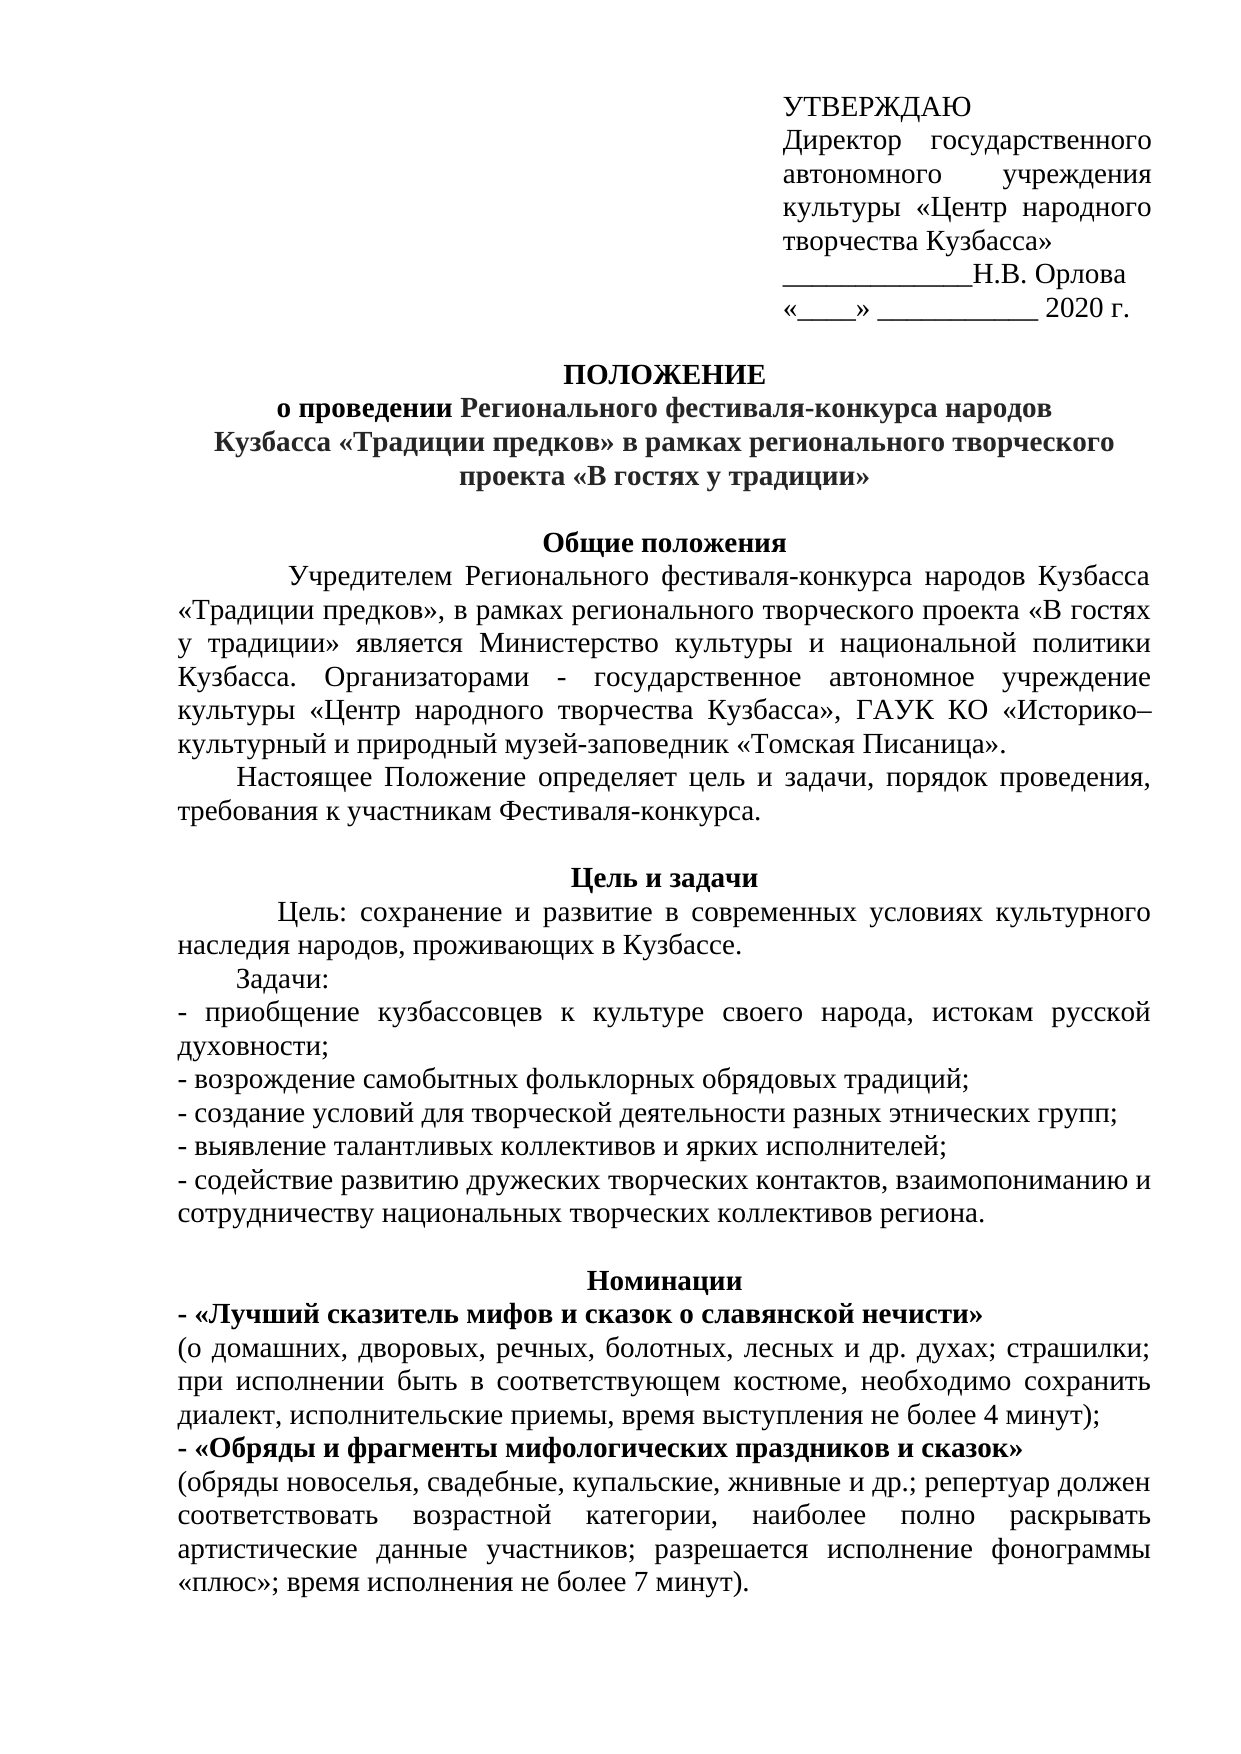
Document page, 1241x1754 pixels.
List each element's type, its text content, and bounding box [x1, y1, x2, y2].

text Цель и задачи [177, 860, 1152, 894]
text - возрождение самобытных фольклорных обрядовых традиций; [177, 1061, 1152, 1095]
text Задачи: [177, 961, 1152, 994]
text - «Лучший сказитель мифов и сказок о славянской нечисти» [177, 1296, 1152, 1330]
text Директор государственного автономного учреждения культуры «Центр народного творчества Кузбасса» [783, 122, 1152, 256]
text - приобщение кузбассовцев к культуре своего народа, истокам русской духовности; [177, 994, 1152, 1061]
text Учредителем Регионального фестиваля-конкурса народов Кузбасса «Традиции предков», в рамках регионального творческого проекта «В гостях у традиции» является Министерство культуры и национальной политики Кузбасса. Организаторами - государственное автономное учреждение культуры «Центр народного творчества Кузбасса», ГАУК КО «Историко–культурный и природный музей-заповедник «Томская Писаница». [177, 558, 1152, 759]
text ПОЛОЖЕНИЕ [177, 357, 1152, 391]
text - создание условий для творческой деятельности разных этнических групп; [177, 1095, 1152, 1128]
text - содействие развитию дружеских творческих контактов, взаимопониманию и сотрудничеству национальных творческих коллективов региона. [177, 1162, 1152, 1229]
text (обряды новоселья, свадебные, купальские, жнивные и др.; репертуар должен соответствовать возрастной категории, наиболее полно раскрывать артистические данные участников; разрешается исполнение фонограммы «плюс»; время исполнения не более 7 минут). [177, 1464, 1152, 1598]
text УТВЕРЖДАЮ [177, 89, 1152, 122]
text Цель: сохранение и развитие в современных условиях культурного наследия народов, проживающих в Кузбассе. [177, 894, 1152, 961]
text _____________Н.В. Орлова [783, 256, 1152, 290]
text Номинации [177, 1263, 1152, 1296]
text - выявление талантливых коллективов и ярких исполнителей; [177, 1128, 1152, 1162]
text «____» ___________ 2020 г. [783, 290, 1152, 323]
text - «Обряды и фрагменты мифологических праздников и сказок» [177, 1430, 1152, 1464]
text о проведении Регионального фестиваля-конкурса народов Кузбасса «Традиции предков» в рамках регионального творческого проекта «В гостях у традиции» [177, 391, 1152, 491]
text (о домашних, дворовых, речных, болотных, лесных и др. духах; страшилки; при исполнении быть в соответствующем костюме, необходимо сохранить диалект, исполнительские приемы, время выступления не более 4 минут); [177, 1330, 1152, 1430]
text Общие положения [177, 525, 1152, 558]
text Настоящее Положение определяет цель и задачи, порядок проведения, требования к участникам Фестиваля-конкурса. [177, 759, 1152, 827]
